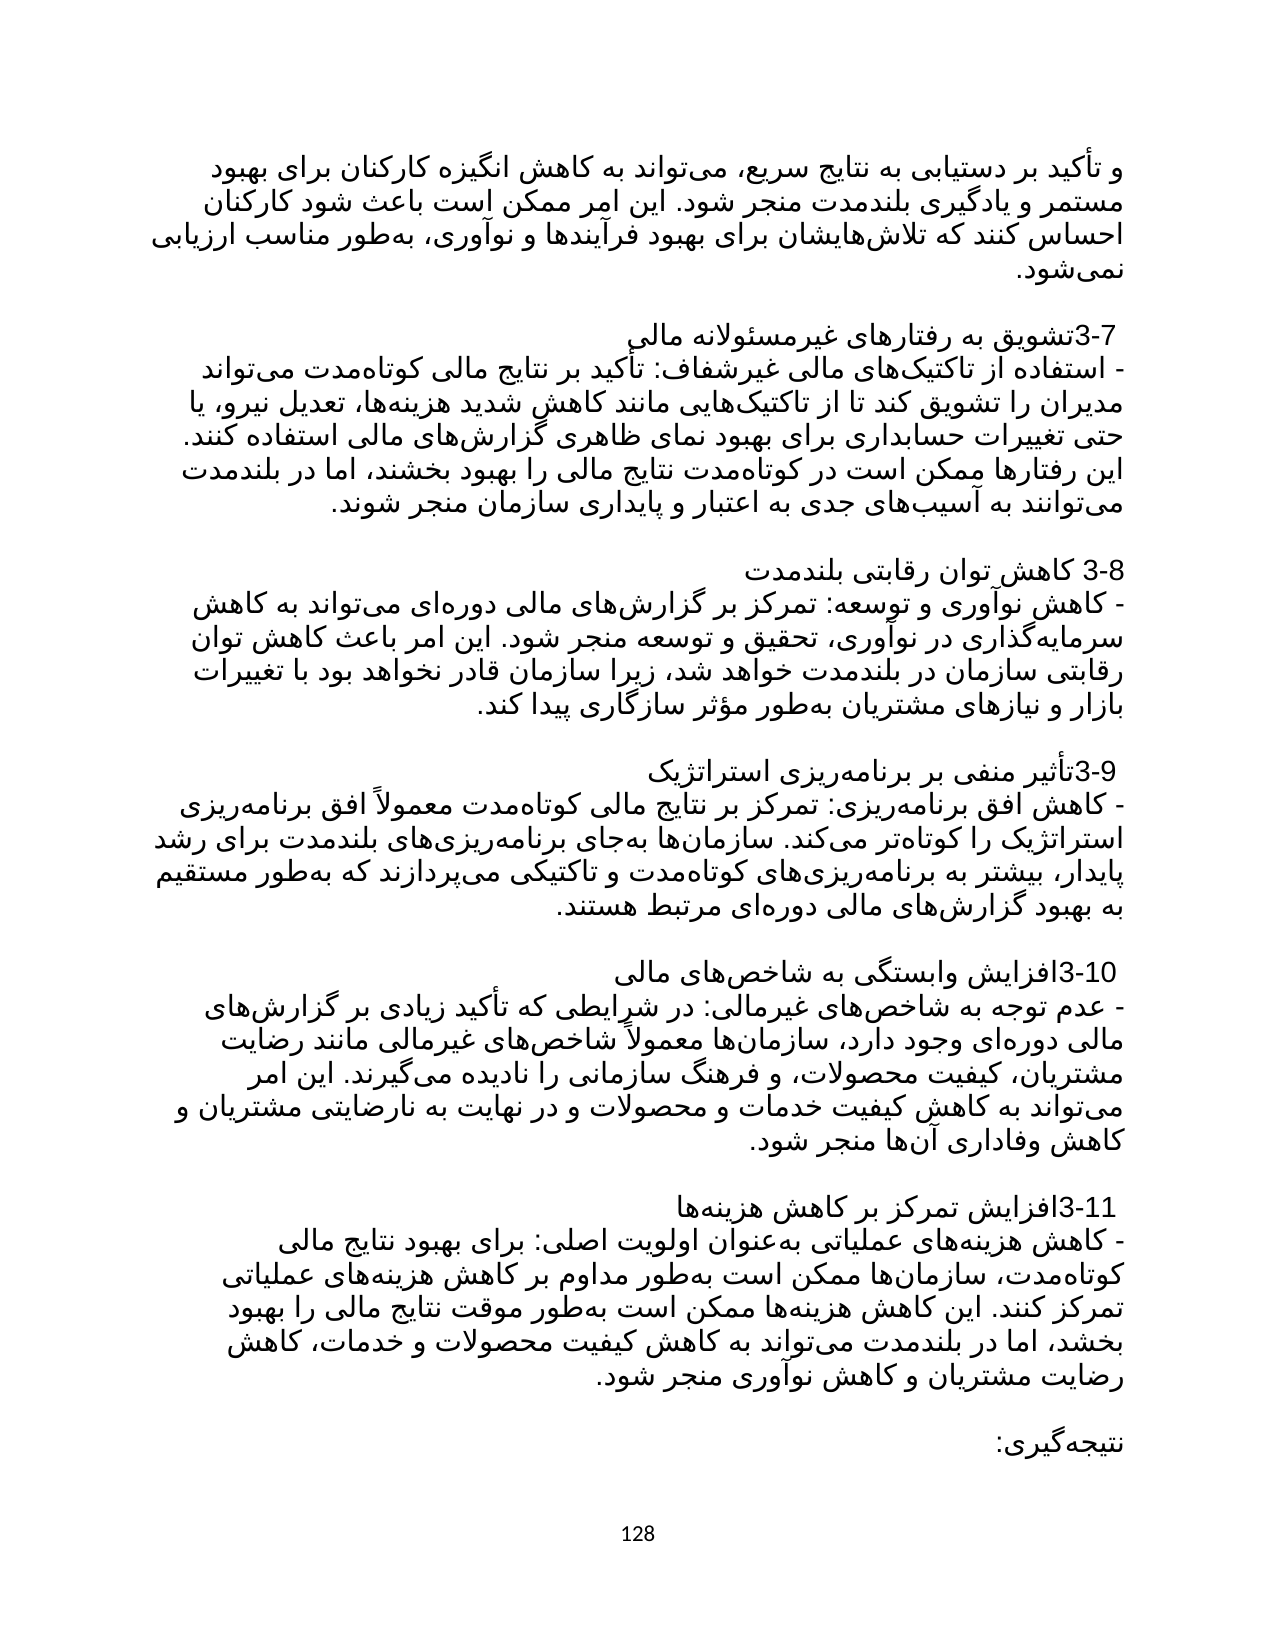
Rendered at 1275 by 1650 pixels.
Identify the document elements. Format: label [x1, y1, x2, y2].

text [150, 150, 1125, 1492]
